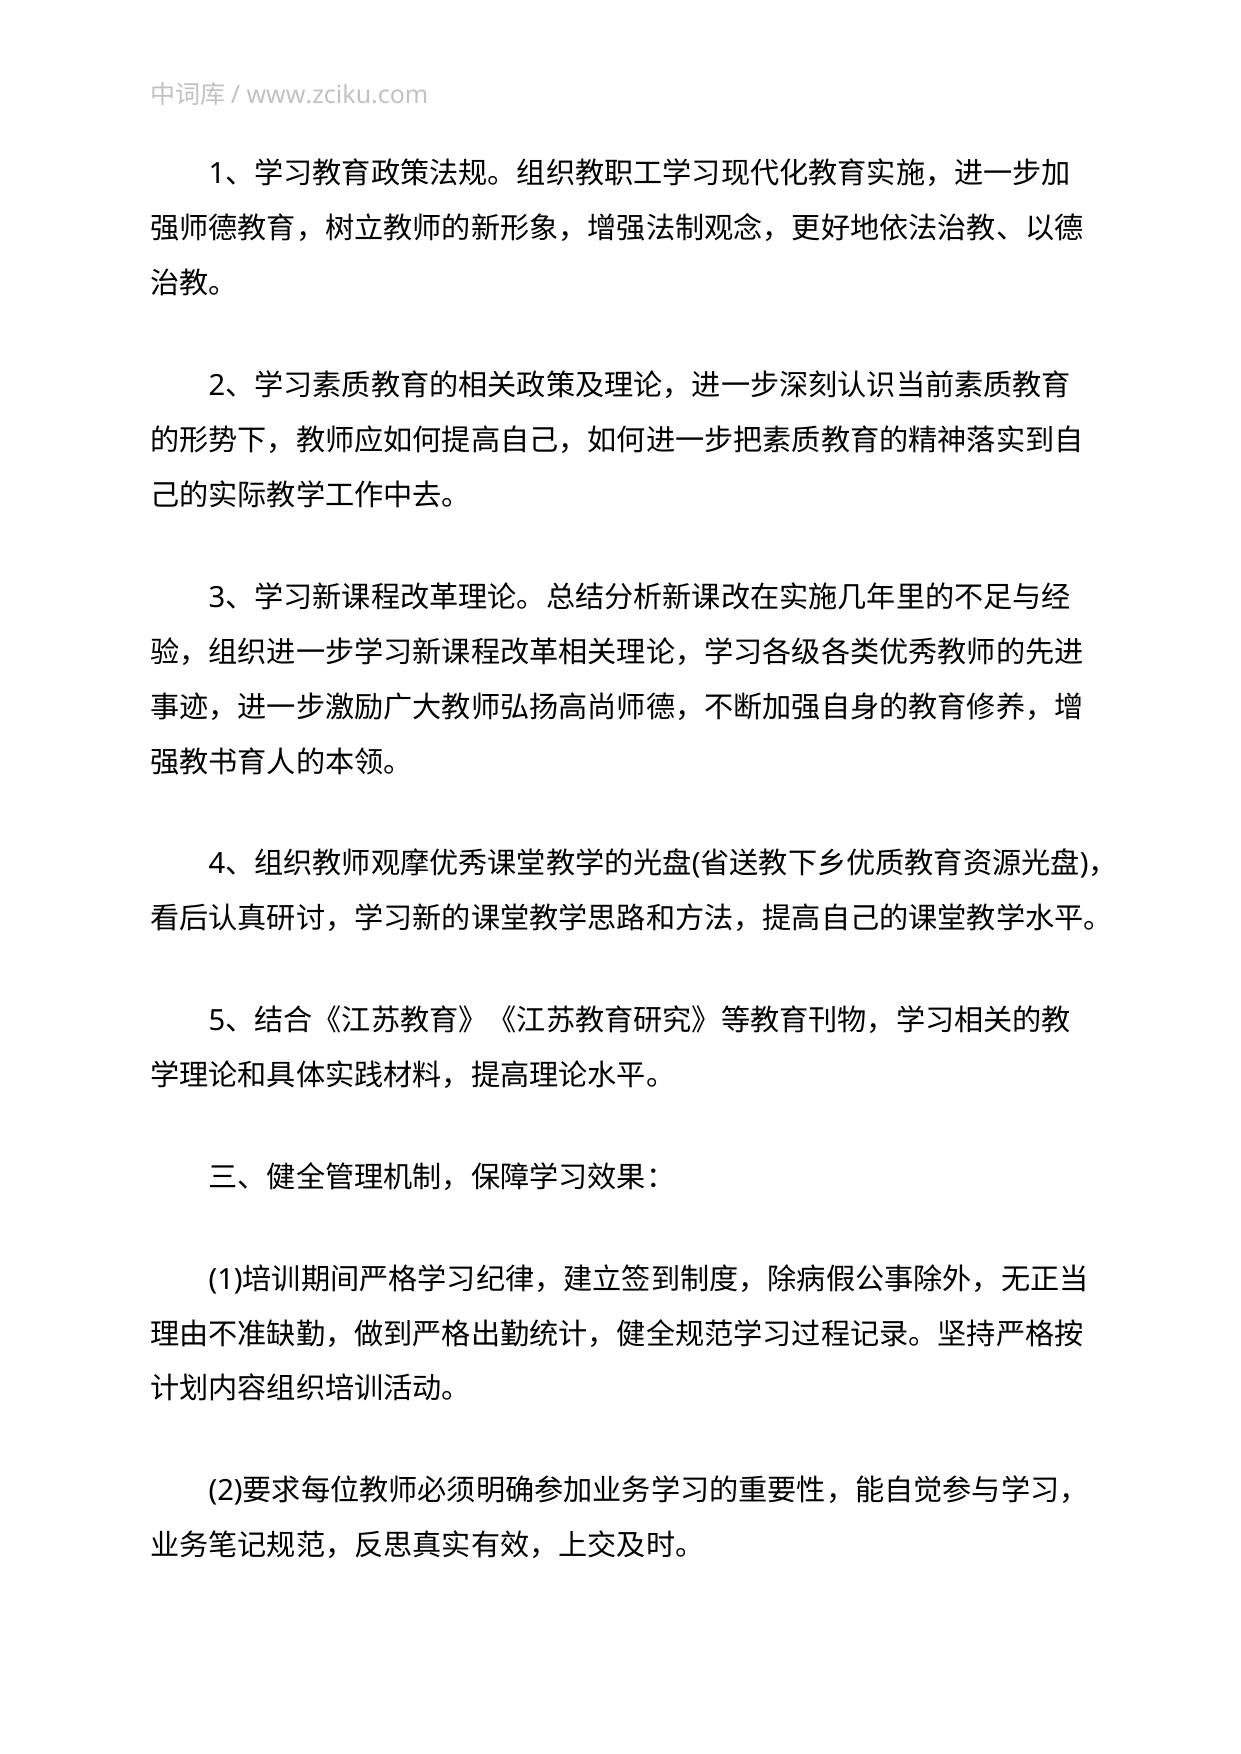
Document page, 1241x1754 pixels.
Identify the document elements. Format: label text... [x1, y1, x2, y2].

text (2)要求每位教师必须明确参加业务学习的重要性，能自觉参与学习，业务笔记规范，反思真实有效，上交及时。 [150, 1467, 1090, 1564]
text 2、学习素质教育的相关政策及理论，进一步深刻认识当前素质教育的形势下，教师应如何提高自己，如何进一步把素质教育的精神落实到自己的实际教学工作中去。 [150, 362, 1090, 514]
text 5、结合《江苏教育》《江苏教育研究》等教育刊物，学习相关的教学理论和具体实践材料，提高理论水平。 [150, 997, 1090, 1094]
text (1)培训期间严格学习纪律，建立签到制度，除病假公事除外，无正当理由不准缺勤，做到严格出勤统计，健全规范学习过程记录。坚持严格按计划内容组织培训活动。 [150, 1255, 1090, 1407]
text 3、学习新课程改革理论。总结分析新课改在实施几年里的不足与经验，组织进一步学习新课程改革相关理论，学习各级各类优秀教师的先进事迹，进一步激励广大教师弘扬高尚师德，不断加强自身的教育修养，增强教书育人的本领。 [150, 573, 1090, 780]
text 1、学习教育政策法规。组织教职工学习现代化教育实施，进一步加强师德教育，树立教师的新形象，增强法制观念，更好地依法治教、以德治教。 [150, 150, 1090, 302]
text 4、组织教师观摩优秀课堂教学的光盘(省送教下乡优质教育资源光盘)，看后认真研讨，学习新的课堂教学思路和方法，提高自己的课堂教学水平。 [150, 840, 1090, 937]
text 三、健全管理机制，保障学习效果： [150, 1153, 1090, 1196]
